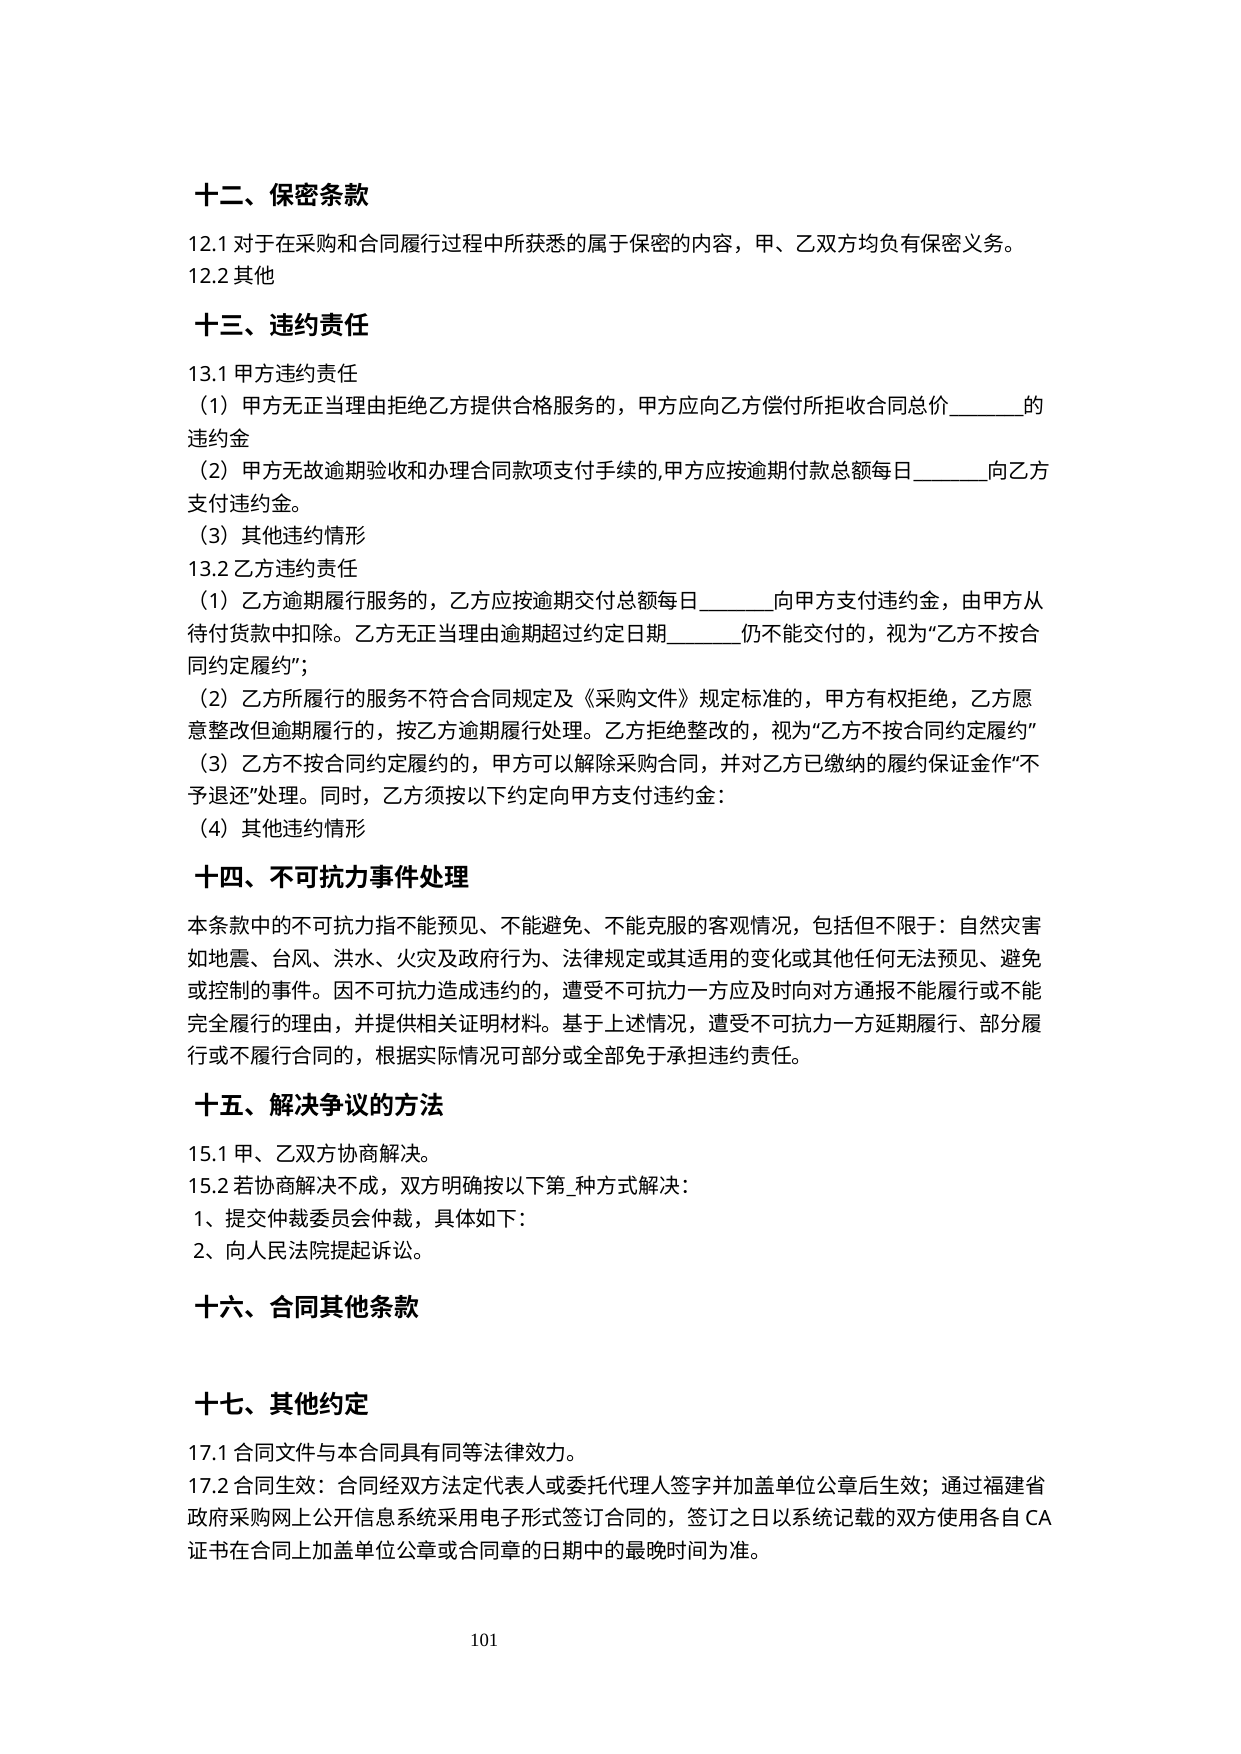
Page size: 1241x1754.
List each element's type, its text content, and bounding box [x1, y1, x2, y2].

text 13.1甲方违约责任 [187, 357, 1053, 389]
text （2）甲方无故逾期验收和办理合同款项支付手续的,甲方应按逾期付款总额每日________向乙方支付违约金。 [187, 454, 1053, 519]
text 2、向人民法院提起诉讼。 [187, 1234, 1053, 1267]
text 15.1甲、乙双方协商解决。 [187, 1137, 1053, 1169]
text （2）乙方所履行的服务不符合合同规定及《采购文件》规定标准的，甲方有权拒绝，乙方愿意整改但逾期履行的，按乙方逾期履行处理。乙方拒绝整改的，视为“乙方不按合同约定履约” [187, 682, 1053, 747]
text 17.1合同文件与本合同具有同等法律效力。 [187, 1437, 1053, 1469]
text 13.2乙方违约责任 [187, 552, 1053, 584]
text 15.2若协商解决不成，双方明确按以下第_种方式解决： [187, 1169, 1053, 1202]
text 12.1对于在采购和合同履行过程中所获悉的属于保密的内容，甲、乙双方均负有保密义务。 [187, 227, 1053, 259]
text （4）其他违约情形 [187, 812, 1053, 844]
text 十七、其他约定 [187, 1372, 1053, 1437]
text 十三、违约责任 [187, 292, 1053, 357]
text （1）乙方逾期履行服务的，乙方应按逾期交付总额每日________向甲方支付违约金，由甲方从待付货款中扣除。乙方无正当理由逾期超过约定日期________仍不能交付的，视为“乙方不按合同约定履约”； [187, 584, 1053, 682]
text （1）甲方无正当理由拒绝乙方提供合格服务的，甲方应向乙方偿付所拒收合同总价________的违约金 [187, 389, 1053, 454]
text （3）乙方不按合同约定履约的，甲方可以解除采购合同，并对乙方已缴纳的履约保证金作“不予退还”处理。同时，乙方须按以下约定向甲方支付违约金： [187, 747, 1053, 812]
text 十五、解决争议的方法 [187, 1072, 1053, 1137]
text 十二、保密条款 [187, 162, 1053, 227]
text （3）其他违约情形 [187, 519, 1053, 552]
text 1、提交仲裁委员会仲裁，具体如下： [187, 1202, 1053, 1234]
text 十六、合同其他条款 [187, 1274, 1053, 1372]
text 本条款中的不可抗力指不能预见、不能避免、不能克服的客观情况，包括但不限于：自然灾害如地震、台风、洪水、火灾及政府行为、法律规定或其适用的变化或其他任何无法预见、避免或控制的事件。因不可抗力造成违约的，遭受不可抗力一方应及时向对方通报不能履行或不能完全履行的理由，并提供相关证明材料。基于上述情况，遭受不可抗力一方延期履行、部分履行或不履行合同的，根据实际情况可部分或全部免于承担违约责任。 [187, 909, 1053, 1072]
text 17.2合同生效：合同经双方法定代表人或委托代理人签字并加盖单位公章后生效；通过福建省政府采购网上公开信息系统采用电子形式签订合同的，签订之日以系统记载的双方使用各自CA证书在合同上加盖单位公章或合同章的日期中的最晚时间为准。 [187, 1469, 1053, 1567]
text 12.2其他 [187, 259, 1053, 292]
text 十四、不可抗力事件处理 [187, 844, 1053, 909]
